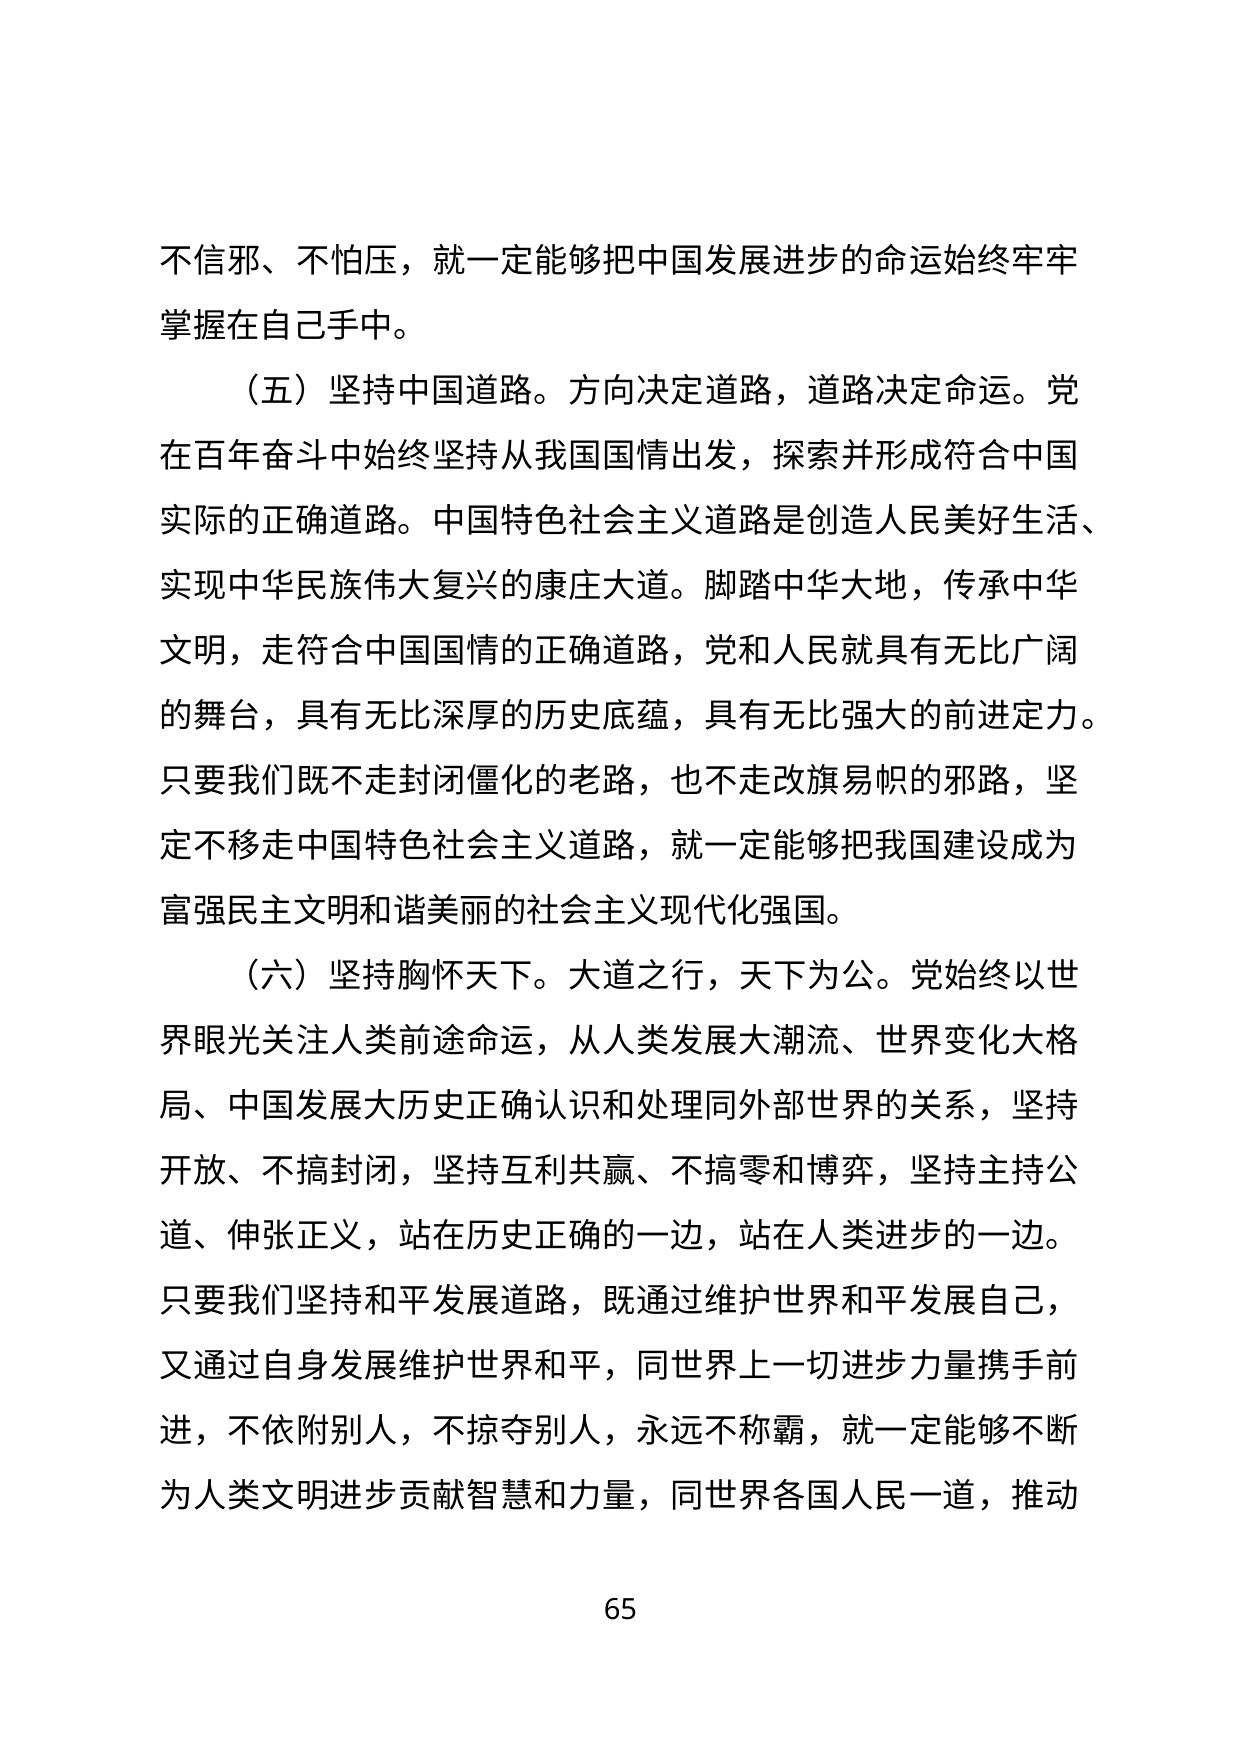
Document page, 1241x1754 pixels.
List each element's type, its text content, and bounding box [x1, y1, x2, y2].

text （五）坚持中国道路。方向决定道路，道路决定命运。党在百年奋斗中始终坚持从我国国情出发，探索并形成符合中国实际的正确道路。中国特色社会主义道路是创造人民美好生活、实现中华民族伟大复兴的康庄大道。脚踏中华大地，传承中华文明，走符合中国国情的正确道路，党和人民就具有无比广阔的舞台，具有无比深厚的历史底蕴，具有无比强大的前进定力。只要我们既不走封闭僵化的老路，也不走改旗易帜的邪路，坚定不移走中国特色社会主义道路，就一定能够把我国建设成为富强民主文明和谐美丽的社会主义现代化强国。 [159, 356, 1081, 941]
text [159, 226, 1081, 356]
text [159, 941, 1081, 1526]
